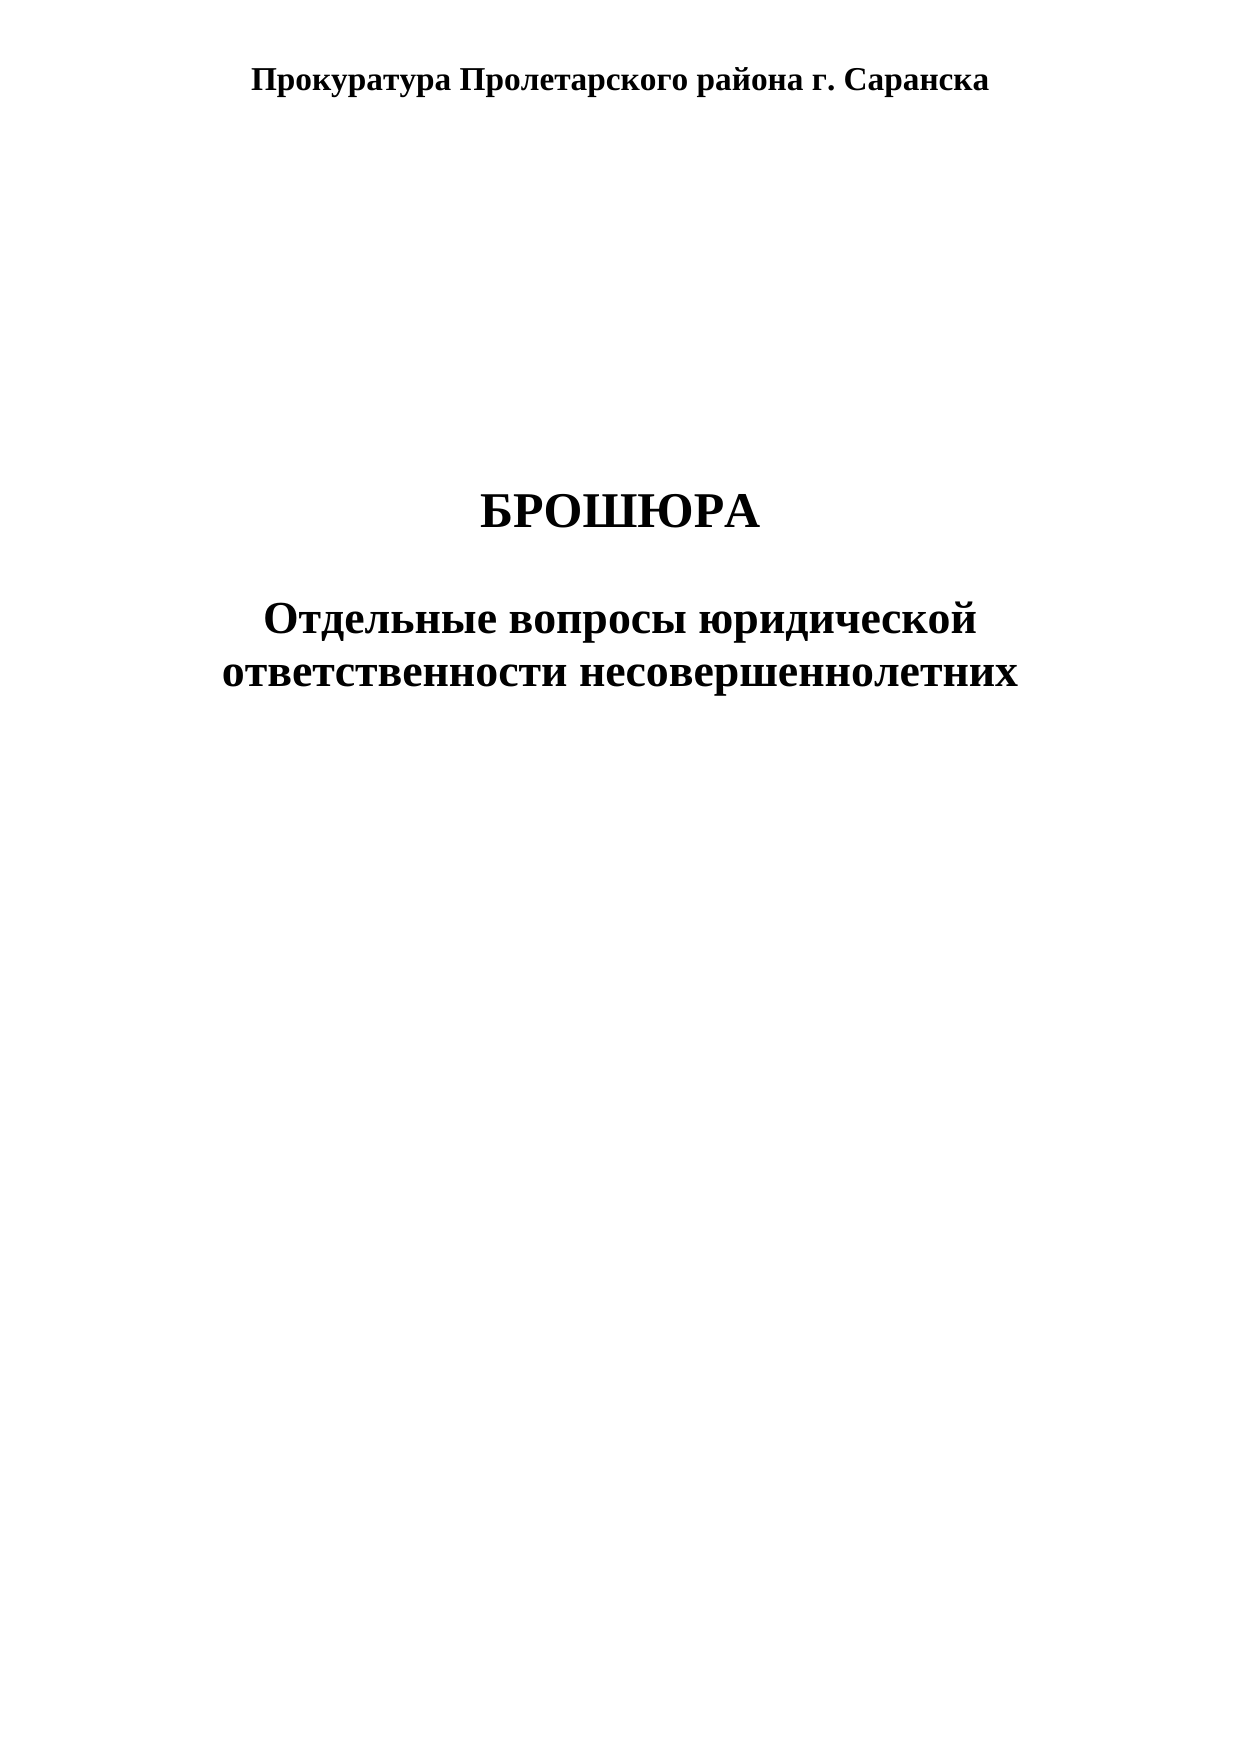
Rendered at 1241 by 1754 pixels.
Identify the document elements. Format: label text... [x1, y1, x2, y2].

text БРОШЮРА [59, 481, 1181, 538]
text Отдельные вопросы юридической [59, 591, 1181, 644]
text Прокуратура Пролетарского района г. Саранска [59, 59, 1181, 97]
text ответственности несовершеннолетних [59, 644, 1181, 696]
